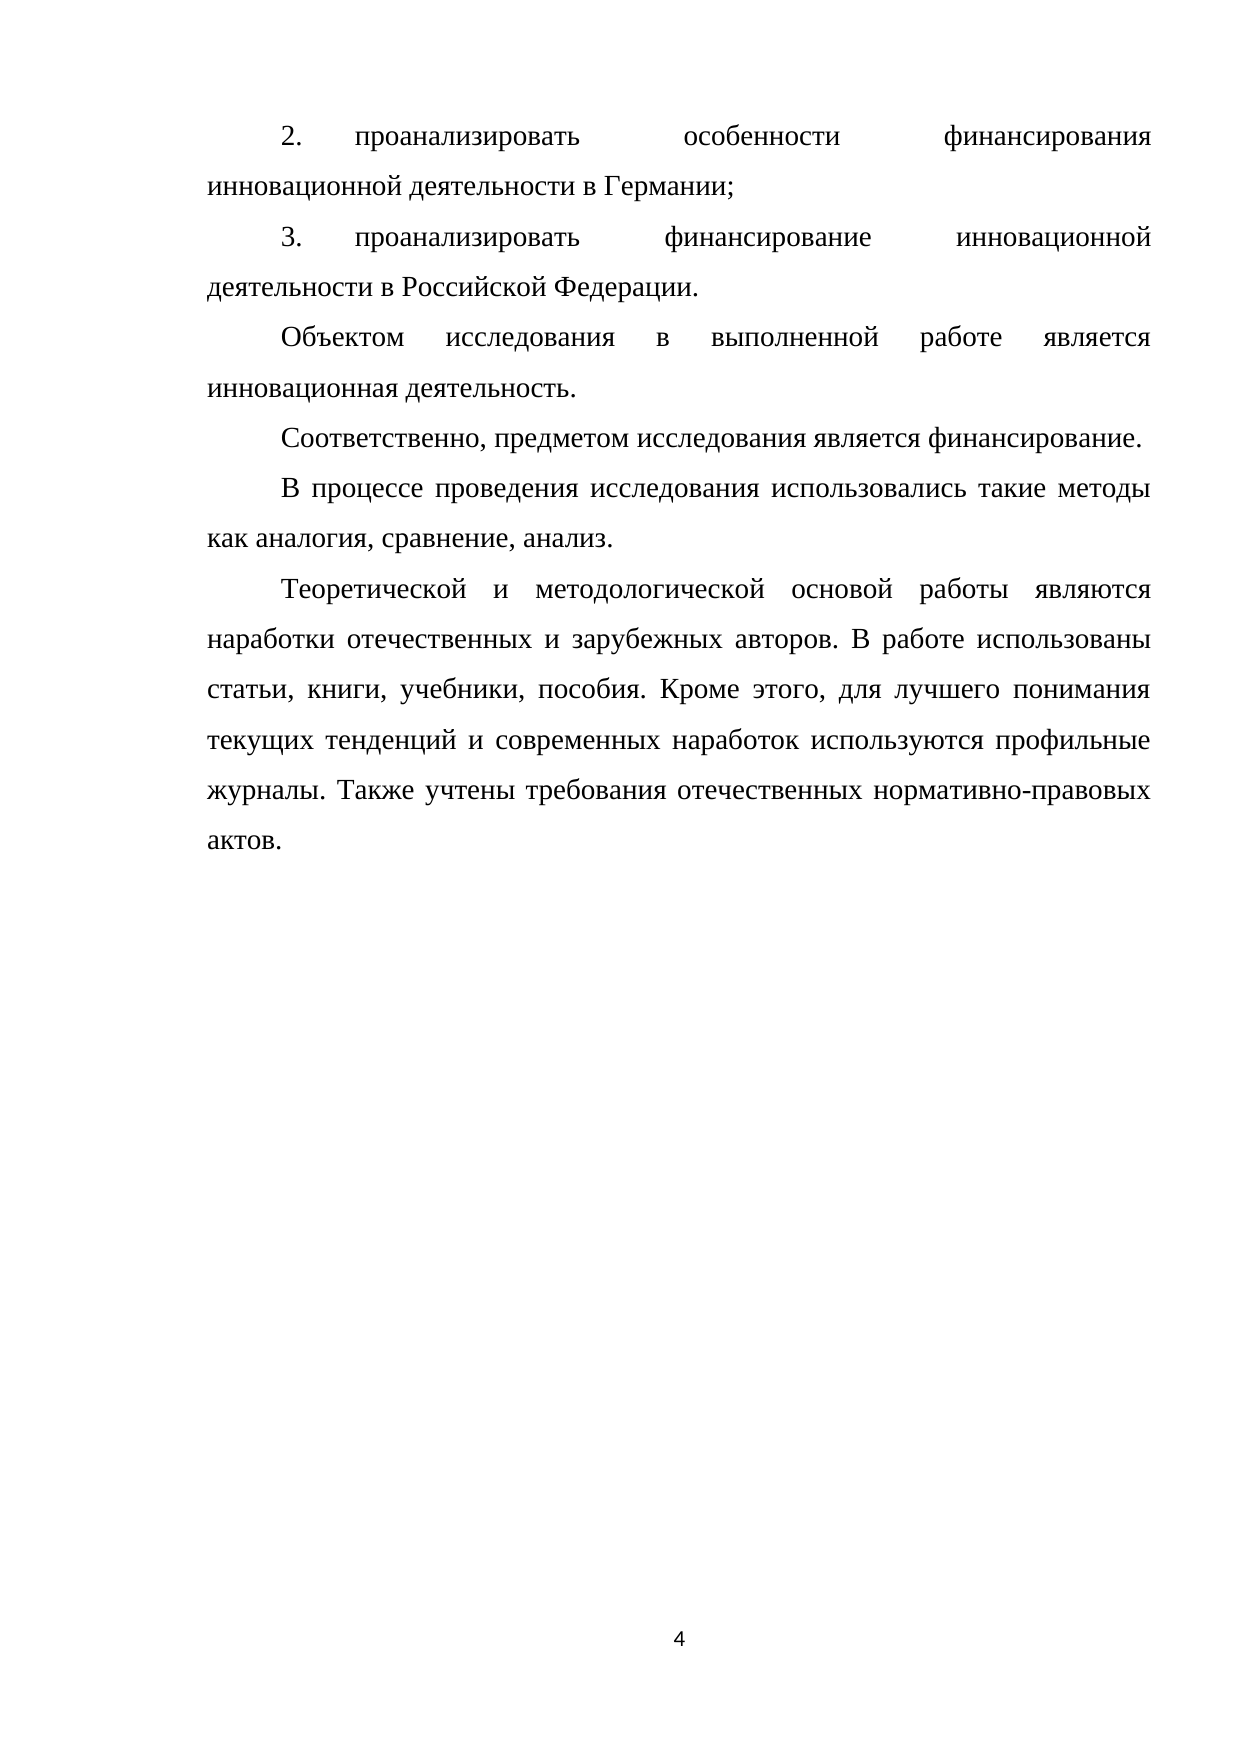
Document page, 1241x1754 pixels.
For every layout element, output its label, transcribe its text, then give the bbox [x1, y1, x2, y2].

text Объектом исследования в выполненной работе является инновационная деятельность. [207, 319, 1152, 403]
text В процессе проведения исследования использовались такие методы как аналогия, сравнение, анализ. [207, 470, 1152, 554]
text Теоретической и методологической основой работы являются наработки отечественных и зарубежных авторов. В работе использованы статьи, книги, учебники, пособия. Кроме этого, для лучшего понимания текущих тенденций и современных наработок используются профильные журналы. Также учтены требования отечественных нормативно-правовых актов. [207, 571, 1152, 856]
text Соответственно, предметом исследования является финансирование. [207, 420, 1152, 453]
list проанализировать финансирование инновационной деятельности в Российской Федерации. [207, 219, 1152, 303]
list проанализировать особенности финансирования инновационной деятельности в Германии; [207, 118, 1152, 202]
